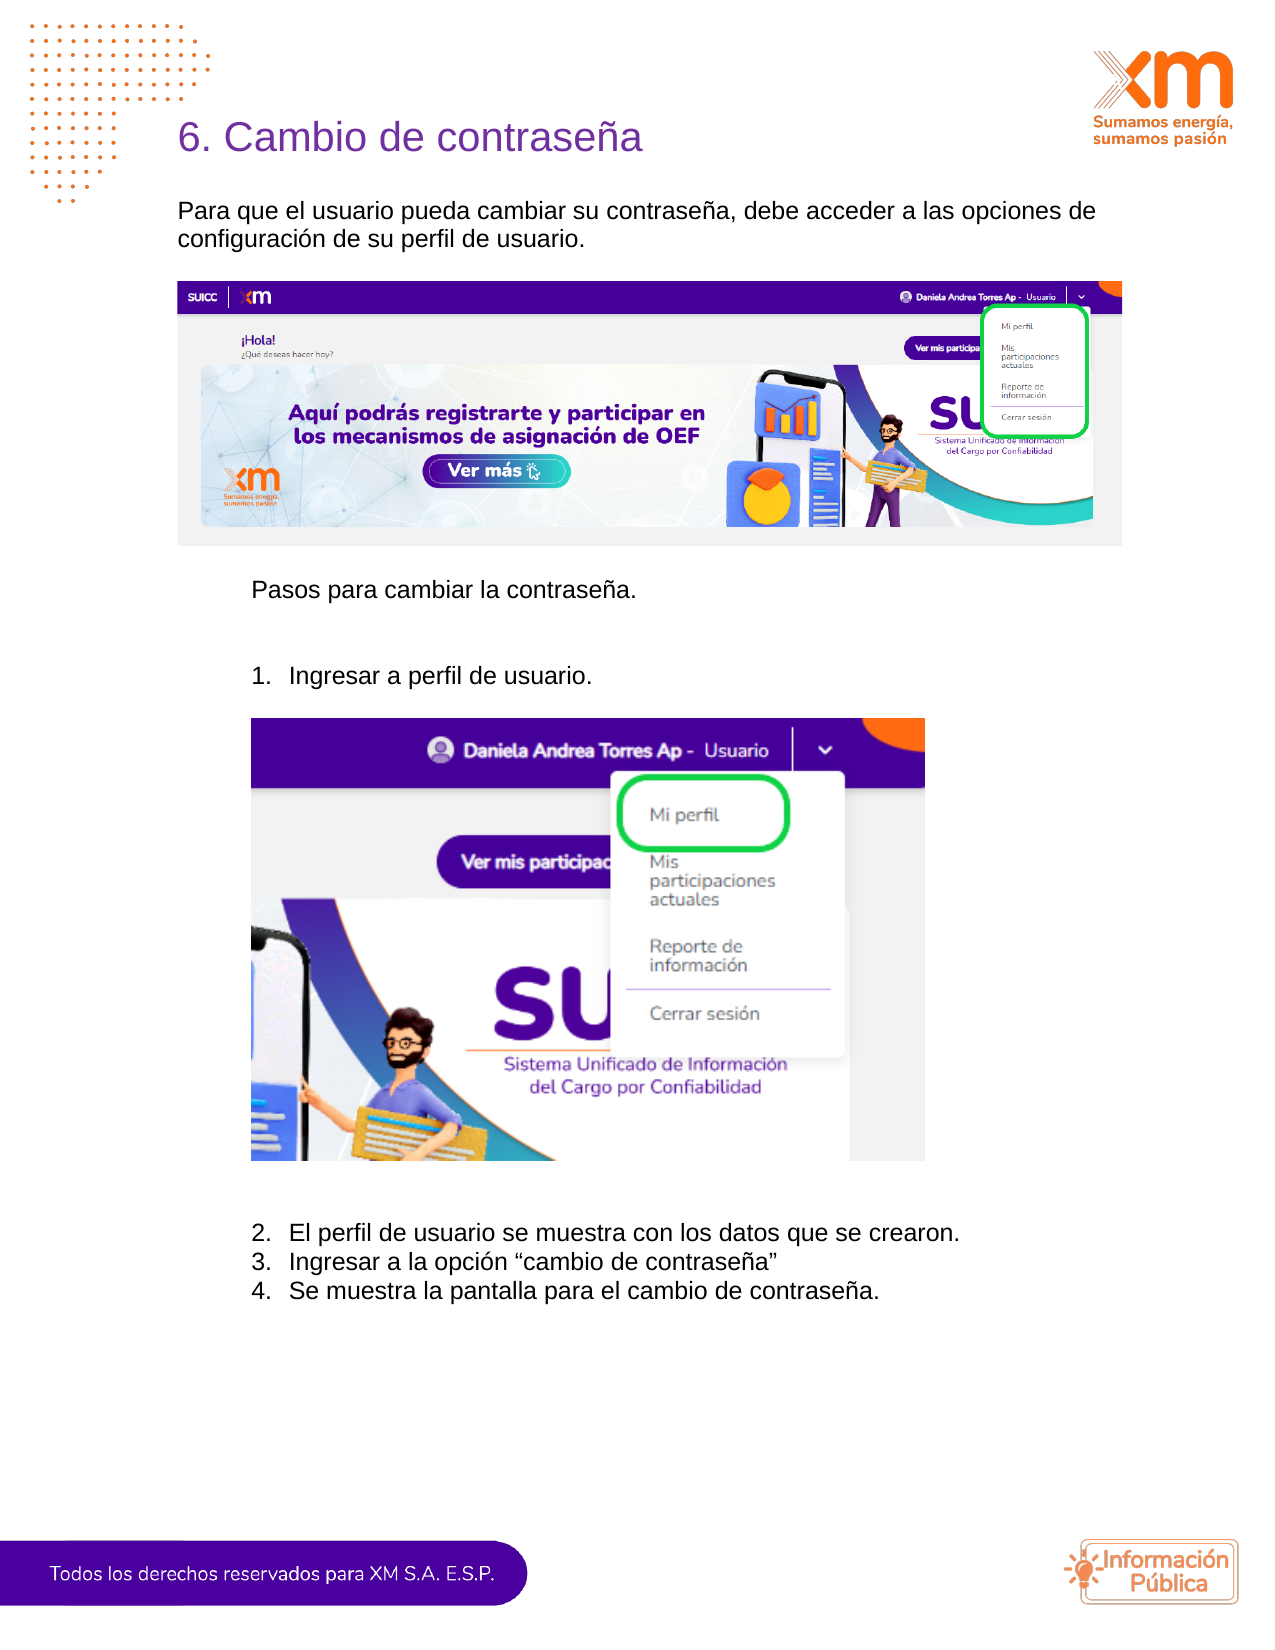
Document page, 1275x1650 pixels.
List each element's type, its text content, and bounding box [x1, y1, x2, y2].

picture [251, 718, 925, 1161]
picture [1062, 1535, 1245, 1610]
picture [30, 24, 210, 203]
list Ingresar a la opción “cambio de contraseña” [251, 1247, 1122, 1276]
list Ingresar a perfil de usuario. [251, 661, 1122, 690]
picture [0, 1502, 588, 1640]
text Para que el usuario pueda cambiar su contraseña, debe acceder a las opciones de configuración de su perfil de usuario. [177, 196, 1122, 253]
subtitle 6. Cambio de contraseña [177, 113, 1122, 161]
list El perfil de usuario se muestra con los datos que se crearon. [251, 1218, 1122, 1247]
list Se muestra la pantalla para el cambio de contraseña. [251, 1276, 1122, 1304]
picture [1093, 51, 1233, 147]
picture [177, 281, 1123, 546]
text Pasos para cambiar la contraseña. [177, 575, 1122, 603]
